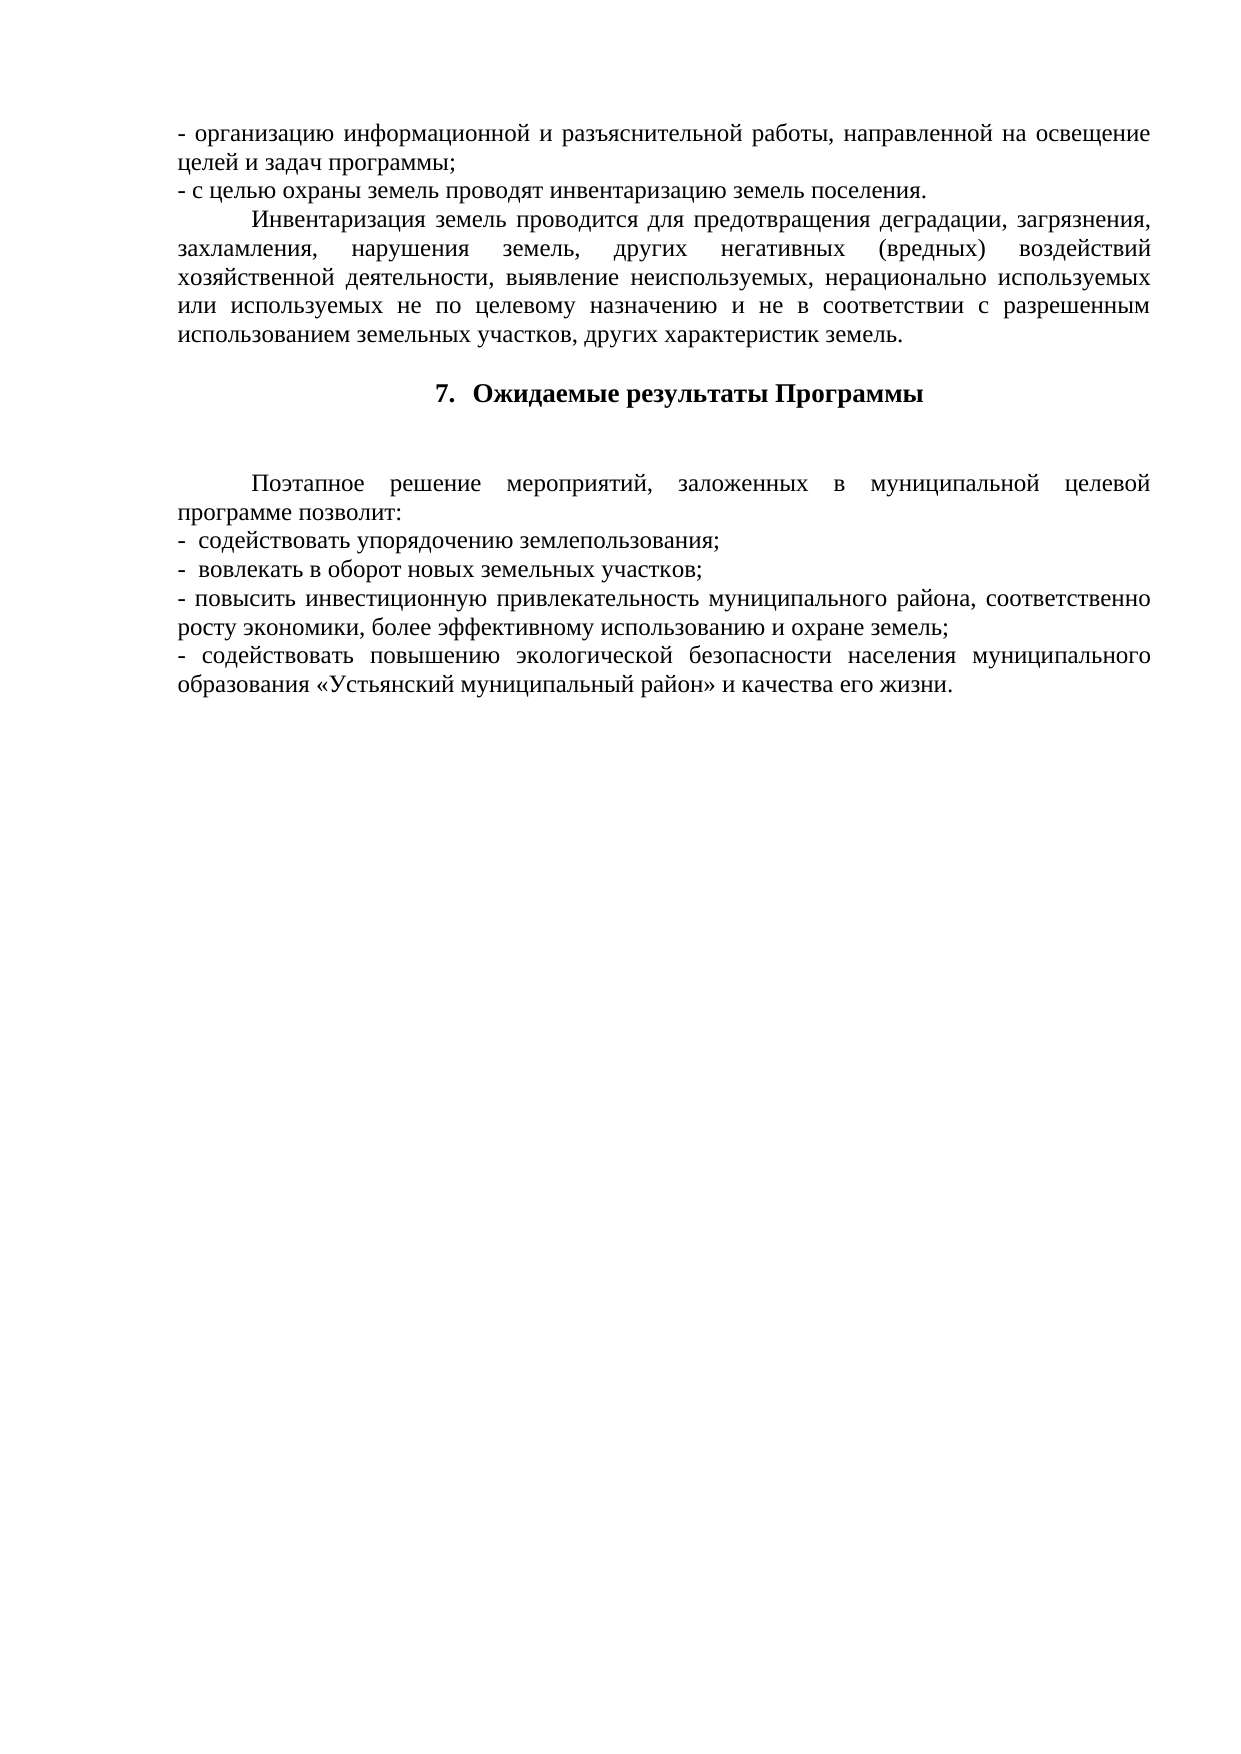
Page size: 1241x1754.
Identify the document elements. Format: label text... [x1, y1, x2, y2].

list Ожидаемые результаты Программы [207, 377, 1152, 408]
text - организацию информационной и разъяснительной работы, направленной на освещение целей и задач программы; [177, 118, 1152, 176]
text - содействовать повышению экологической безопасности населения муниципального образования «Устьянский муниципальный район» и качества его жизни. [177, 640, 1152, 698]
text - повысить инвестиционную привлекательность муниципального района, соответственно росту экономики, более эффективному использованию и охране земель; [177, 583, 1152, 640]
text - вовлекать в оборот новых земельных участков; [177, 554, 1152, 583]
text - содействовать упорядочению землепользования; [177, 525, 1152, 554]
text - с целью охраны земель проводят инвентаризацию земель поселения. [177, 176, 1152, 204]
text Поэтапное решение мероприятий, заложенных в муниципальной целевой программе позволит: [177, 468, 1152, 525]
text Инвентаризация земель проводится для предотвращения деградации, загрязнения, захламления, нарушения земель, других негативных (вредных) воздействий хозяйственной деятельности, выявление неиспользуемых, нерационально используемых или используемых не по целевому назначению и не в соответствии с разрешенным использованием земельных участков, других характеристик земель. [177, 204, 1152, 348]
